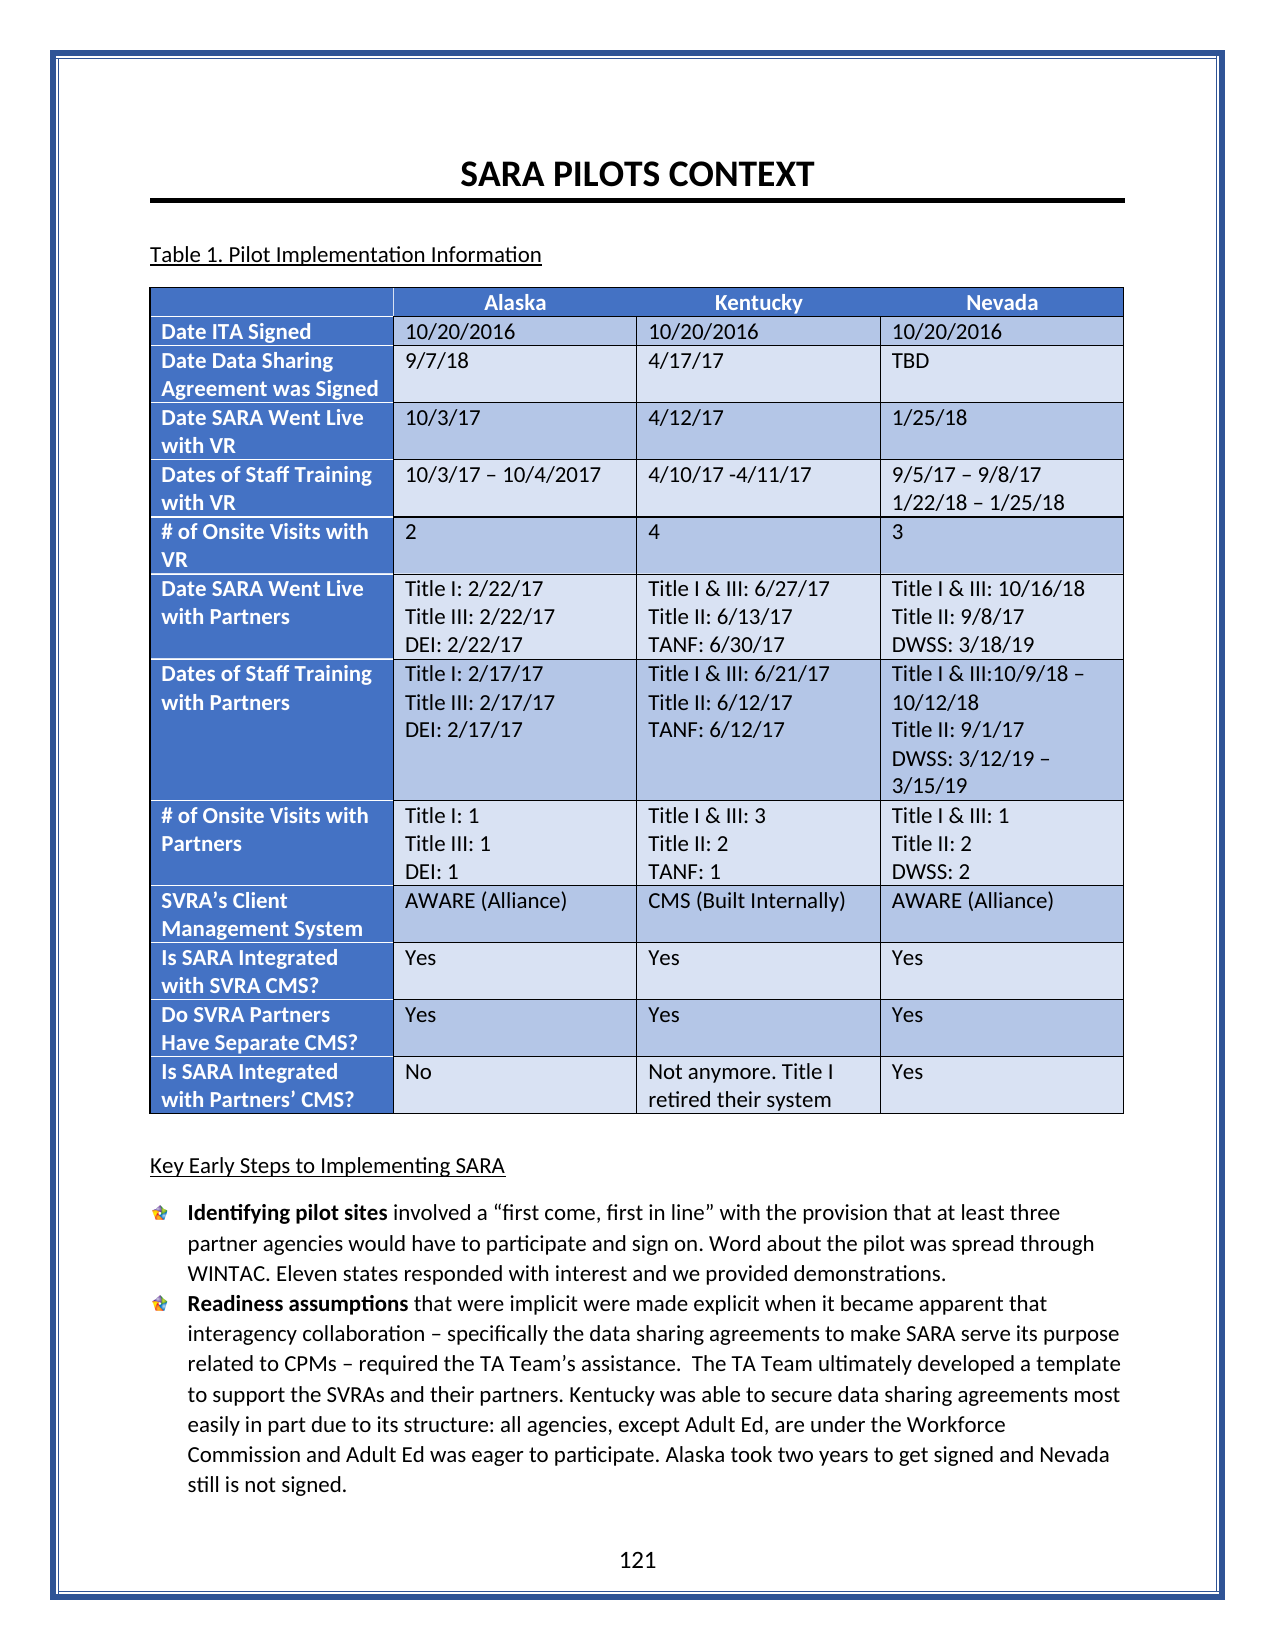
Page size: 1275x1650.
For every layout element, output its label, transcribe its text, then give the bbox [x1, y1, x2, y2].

table_cell 10/20/2016 [394, 317, 636, 345]
table_cell 4 [637, 518, 880, 573]
table_cell 10/20/2016 [881, 317, 1123, 345]
table_cell # of Onsite Visits with VR [151, 518, 393, 573]
table_cell Dates of Staff Training with VR [151, 460, 393, 516]
table_cell 9/7/18 [394, 346, 636, 402]
table_cell TBD [881, 346, 1123, 402]
table_cell 4/17/17 [637, 346, 880, 402]
table_cell Date SARA Went Live with Partners [151, 575, 393, 658]
table_cell 10/3/17 [394, 403, 636, 459]
table_cell Yes [394, 1000, 636, 1056]
text Key Early Steps to Implementing SARA [150, 1152, 1125, 1180]
table_cell Yes [394, 943, 636, 999]
table_cell 10/3/17 – 10/4/2017 [394, 460, 636, 516]
table_cell 4/12/17 [637, 403, 880, 459]
table_cell Date Data Sharing Agreement was Signed [151, 346, 393, 402]
table_cell AWARE (Alliance) [394, 886, 636, 942]
table_header Nevada [880, 288, 1123, 316]
table_cell Title I & III: 6/21/17 Title II: 6/12/17 TANF: 6/12/17 [637, 660, 880, 800]
table_cell Title I & III: 1 Title II: 2 DWSS: 2 [881, 801, 1123, 885]
table_header Alaska [394, 288, 637, 316]
table_cell Not anymore. Title I retired their system [637, 1057, 880, 1113]
picture [151, 1294, 168, 1312]
list Identifying pilot sites involved a “first come, first in line” with the provision that at least three partner agencies would have to participate and sign on. Word about the pilot was spread through WINTAC. Eleven states responded with interest and we provided demonstrations. [150, 1198, 1125, 1287]
table_cell 3 [881, 518, 1123, 573]
table_header Kentucky [637, 288, 880, 316]
table_cell 1/25/18 [881, 403, 1123, 459]
table_cell Title I & III:10/9/18 – 10/12/18 Title II: 9/1/17 DWSS: 3/12/19 – 3/15/19 [881, 660, 1123, 800]
table_cell Title I: 1 Title III: 1 DEI: 1 [394, 801, 636, 885]
table_cell Title I: 2/22/17 Title III: 2/22/17 DEI: 2/22/17 [394, 575, 636, 658]
table_cell Is SARA Integrated with Partners’ CMS? [151, 1057, 393, 1113]
table_cell 10/20/2016 [637, 317, 880, 345]
table_cell Title I & III: 10/16/18 Title II: 9/8/17 DWSS: 3/18/19 [881, 575, 1123, 658]
picture [151, 1204, 168, 1221]
table_cell Yes [881, 1000, 1123, 1056]
table_cell Date SARA Went Live with VR [151, 403, 393, 459]
table_cell 9/5/17 – 9/8/17 1/22/18 – 1/25/18 [881, 460, 1123, 516]
table_header [151, 288, 393, 316]
table_cell Date ITA Signed [151, 317, 393, 345]
table_cell Yes [637, 943, 880, 999]
table_cell Yes [637, 1000, 880, 1056]
table_cell Do SVRA Partners Have Separate CMS? [151, 1000, 393, 1056]
table_cell Title I & III: 6/27/17 Title II: 6/13/17 TANF: 6/30/17 [637, 575, 880, 658]
table_cell Dates of Staff Training with Partners [151, 660, 393, 800]
table_cell AWARE (Alliance) [881, 886, 1123, 942]
subtitle SARA PILOTS CONTEXT [150, 150, 1125, 198]
text Table 1. Pilot Implementation Information [150, 240, 1125, 268]
table_cell Title I: 2/17/17 Title III: 2/17/17 DEI: 2/17/17 [394, 660, 636, 800]
table_cell Is SARA Integrated with SVRA CMS? [151, 943, 393, 999]
list Readiness assumptions that were implicit were made explicit when it became apparent that interagency collaboration – specifically the data sharing agreements to make SARA serve its purpose related to CPMs – required the TA Team’s assistance. The TA Team ultimately developed a template to support the SVRAs and their partners. Kentucky was able to secure data sharing agreements most easily in part due to its structure: all agencies, except Adult Ed, are under the Workforce Commission and Adult Ed was eager to participate. Alaska took two years to get signed and Nevada still is not signed. [150, 1289, 1125, 1498]
table_cell Yes [881, 1057, 1123, 1113]
table_cell No [394, 1057, 636, 1113]
table_cell Yes [881, 943, 1123, 999]
table_cell 4/10/17 -4/11/17 [637, 460, 880, 516]
table_cell Title I & III: 3 Title II: 2 TANF: 1 [637, 801, 880, 885]
table_cell SVRA’s Client Management System [151, 886, 393, 942]
table_cell # of Onsite Visits with Partners [151, 801, 393, 885]
table_cell 2 [394, 518, 636, 573]
table_cell CMS (Built Internally) [637, 886, 880, 942]
